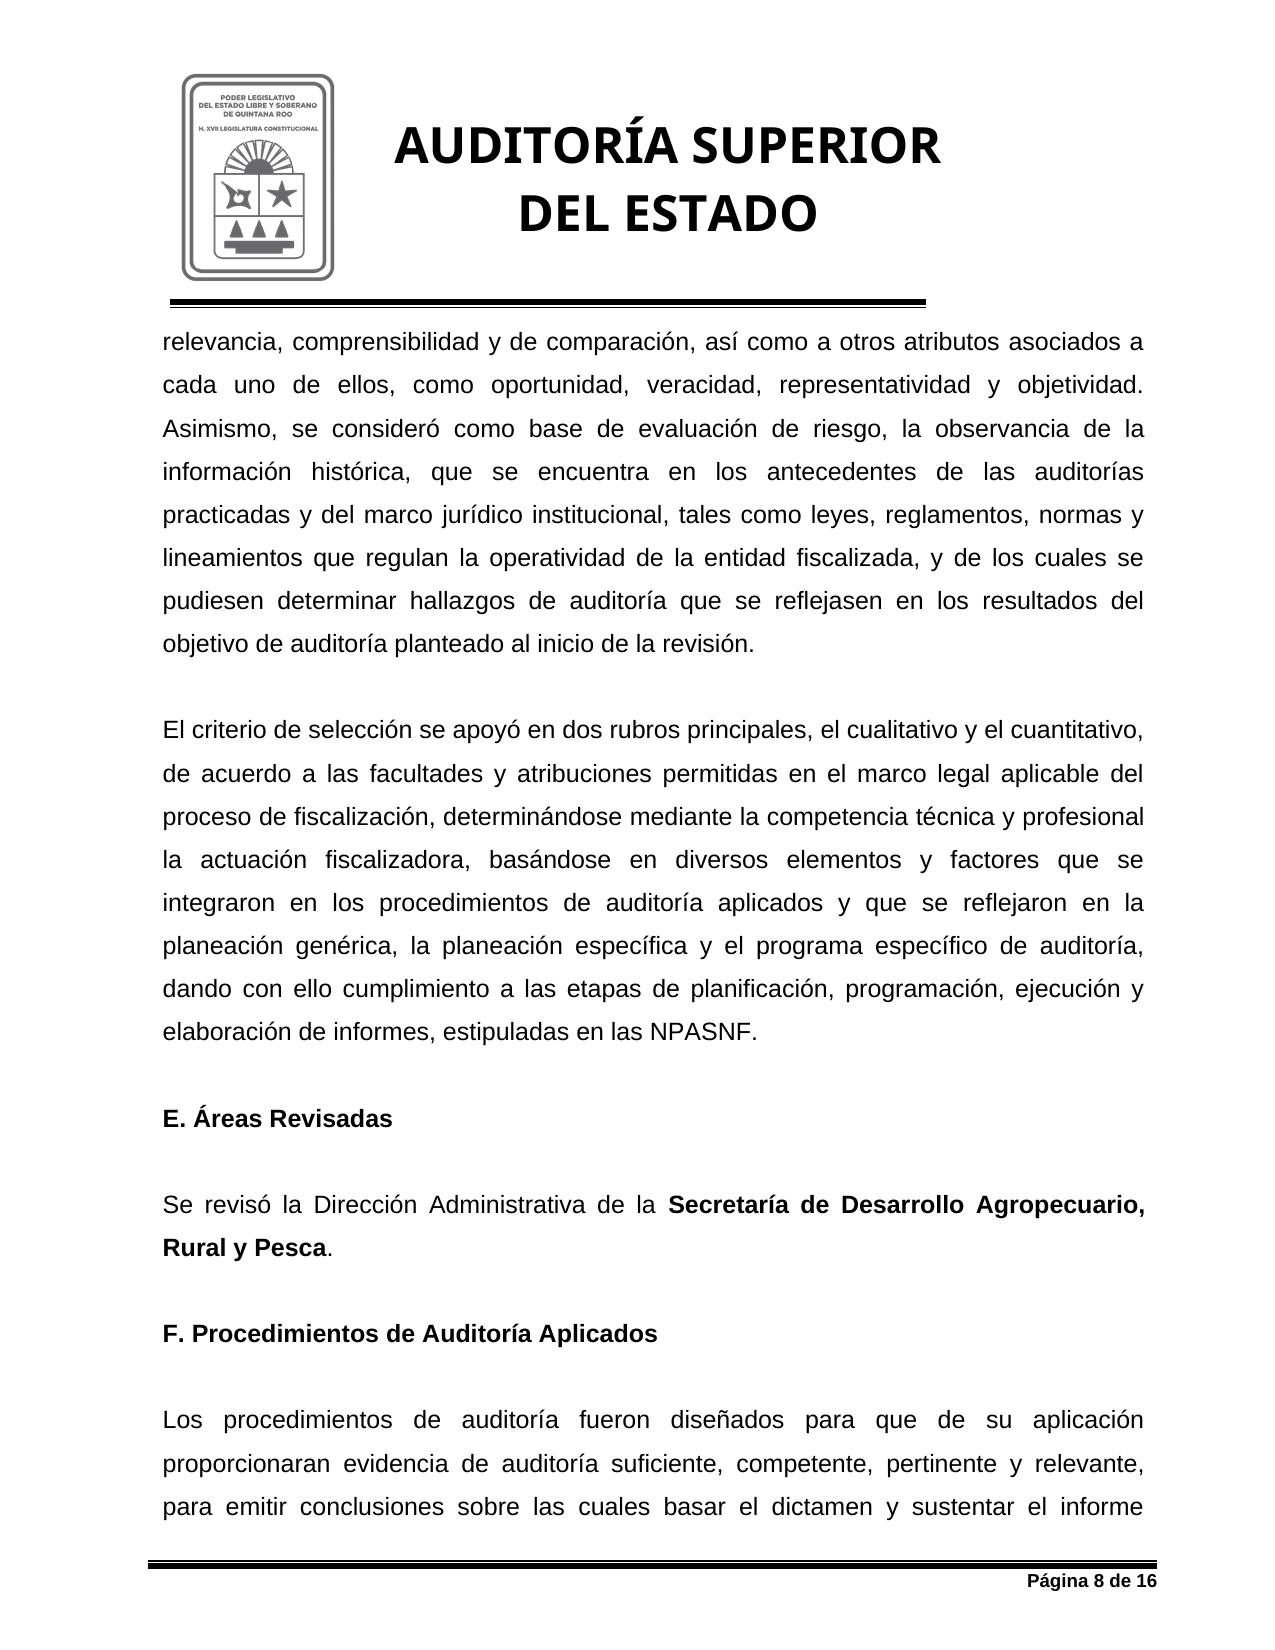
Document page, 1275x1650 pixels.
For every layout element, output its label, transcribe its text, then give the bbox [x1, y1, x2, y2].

text Se revisó la Dirección Administrativa de la Secretaría de Desarrollo Agropecuario, Rural y Pesca. [162, 1190, 1146, 1262]
text E. Áreas Revisadas [162, 1103, 1146, 1132]
text El criterio de selección se apoyó en dos rubros principales, el cualitativo y el cuantitativo, de acuerdo a las facultades y atribuciones permitidas en el marco legal aplicable del proceso de fiscalización, determinándose mediante la competencia técnica y profesional la actuación fiscalizadora, basándose en diversos elementos y factores que se integraron en los procedimientos de auditoría aplicados y que se reflejaron en la planeación genérica, la planeación específica y el programa específico de auditoría, dando con ello cumplimiento a las etapas de planificación, programación, ejecución y elaboración de informes, estipuladas en las NPASNF. [162, 715, 1146, 1046]
picture [176, 68, 340, 287]
text F. Procedimientos de Auditoría Aplicados [162, 1319, 1146, 1348]
